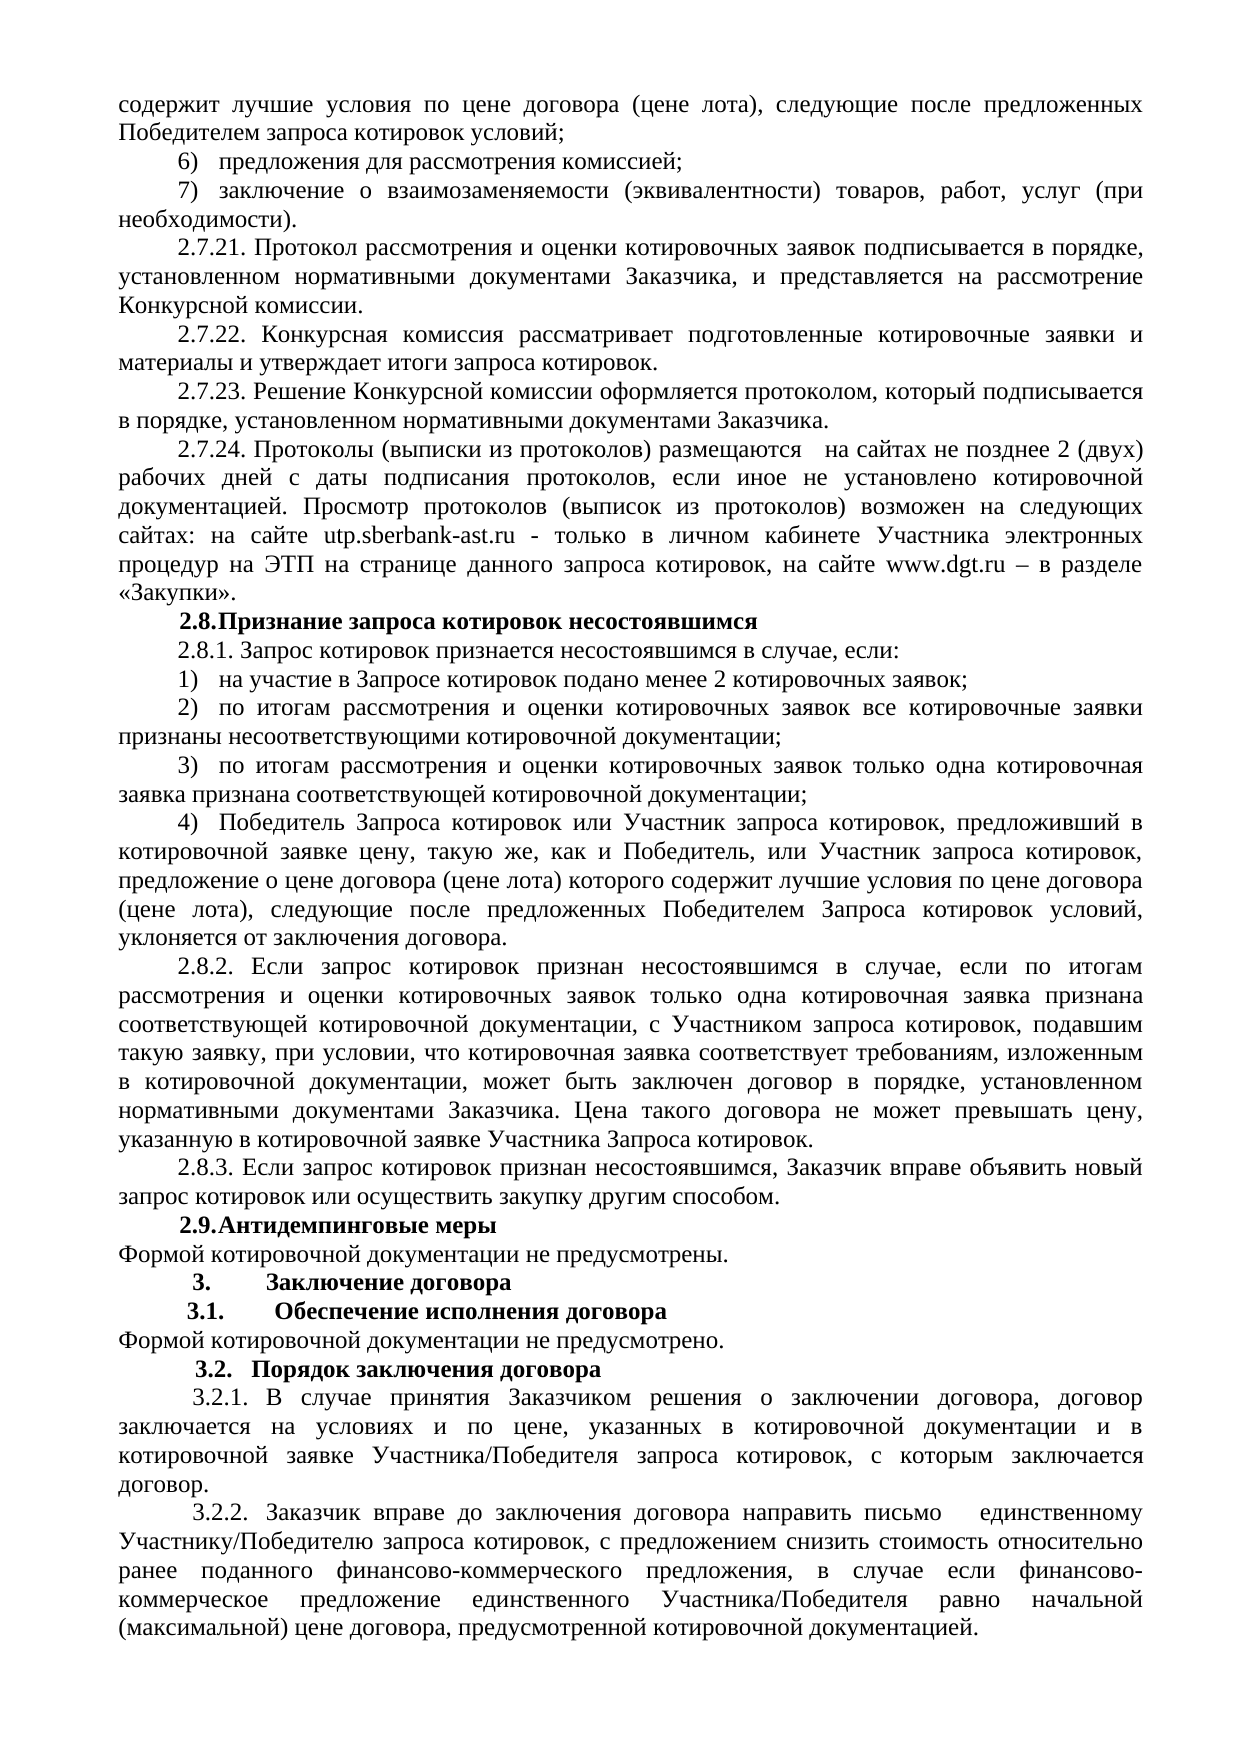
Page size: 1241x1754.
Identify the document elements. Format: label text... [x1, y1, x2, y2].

text 2.8.3. Если запрос котировок признан несостоявшимся, Заказчик вправе объявить новый запрос котировок или осуществить закупку другим способом. [118, 1152, 1144, 1210]
text 2.8.1. Запрос котировок признается несостоявшимся в случае, если: [118, 635, 1144, 664]
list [118, 89, 1144, 146]
list предложения для рассмотрения комиссией; [118, 146, 1144, 175]
subtitle Антидемпинговые меры [179, 1210, 1144, 1239]
text 2.8.2. Если запрос котировок признан несостоявшимся в случае, если по итогам рассмотрения и оценки котировочных заявок только одна котировочная заявка признана соответствующей котировочной документации, с Участником запроса котировок, подавшим такую заявку, при условии, что котировочная заявка соответствует требованиям, изложенным в котировочной документации, может быть заключен договор в порядке, установленном нормативными документами Заказчика. Цена такого договора не может превышать цену, указанную в котировочной заявке Участника Запроса котировок. [118, 951, 1144, 1152]
list Заказчик вправе до заключения договора направить письмо единственному Участнику/Победителю запроса котировок, с предложением снизить стоимость относительно ранее поданного финансово-коммерческого предложения, в случае если финансово-коммерческое предложение единственного Участника/Победителя равно начальной (максимальной) цене договора, предусмотренной котировочной документацией. [118, 1497, 1144, 1641]
list по итогам рассмотрения и оценки котировочных заявок все котировочные заявки признаны несоответствующими котировочной документации; [118, 692, 1144, 750]
list по итогам рассмотрения и оценки котировочных заявок только одна котировочная заявка признана соответствующей котировочной документации; [118, 750, 1144, 807]
list заключение о взаимозаменяемости (эквивалентности) товаров, работ, услуг (при необходимости). [118, 175, 1144, 232]
subtitle Порядок заключения договора [195, 1354, 1144, 1382]
text 2.7.24. Протоколы (выписки из протоколов) размещаются на сайтах не позднее 2 (двух) рабочих дней с даты подписания протоколов, если иное не установлено котировочной документацией. Просмотр протоколов (выписок из протоколов) возможен на следующих сайтах: на сайте utp.sberbank-ast.ru - только в личном кабинете Участника электронных процедур на ЭТП на странице данного запроса котировок, на сайте www.dgt.ru – в разделе «Закупки». [118, 434, 1144, 606]
subtitle Заключение договора [192, 1267, 1144, 1296]
list В случае принятия Заказчиком решения о заключении договора, договор заключается на условиях и по цене, указанных в котировочной документации и в котировочной заявке Участника/Победителя запроса котировок, с которым заключается договор. [118, 1382, 1144, 1497]
text 2.7.22. Конкурсная комиссия рассматривает подготовленные котировочные заявки и материалы и утверждает итоги запроса котировок. [118, 319, 1144, 376]
subtitle Признание запроса котировок несостоявшимся [179, 606, 1144, 635]
list на участие в Запросе котировок подано менее 2 котировочных заявок; [118, 664, 1144, 692]
text Формой котировочной документации не предусмотрены. [118, 1239, 1144, 1267]
text 2.7.21. Протокол рассмотрения и оценки котировочных заявок подписывается в порядке, установленном нормативными документами Заказчика, и представляется на рассмотрение Конкурсной комиссии. [118, 232, 1144, 319]
text 2.7.23. Решение Конкурсной комиссии оформляется протоколом, который подписывается в порядке, установленном нормативными документами Заказчика. [118, 376, 1144, 434]
list Победитель Запроса котировок или Участник запроса котировок, предложивший в котировочной заявке цену, такую же, как и Победитель, или Участник запроса котировок, предложение о цене договора (цене лота) которого содержит лучшие условия по цене договора (цене лота), следующие после предложенных Победителем Запроса котировок условий, уклоняется от заключения договора. [118, 807, 1144, 951]
text Формой котировочной документации не предусмотрено. [118, 1325, 1144, 1354]
subtitle 3.1. Обеспечение исполнения договора [143, 1296, 1144, 1325]
